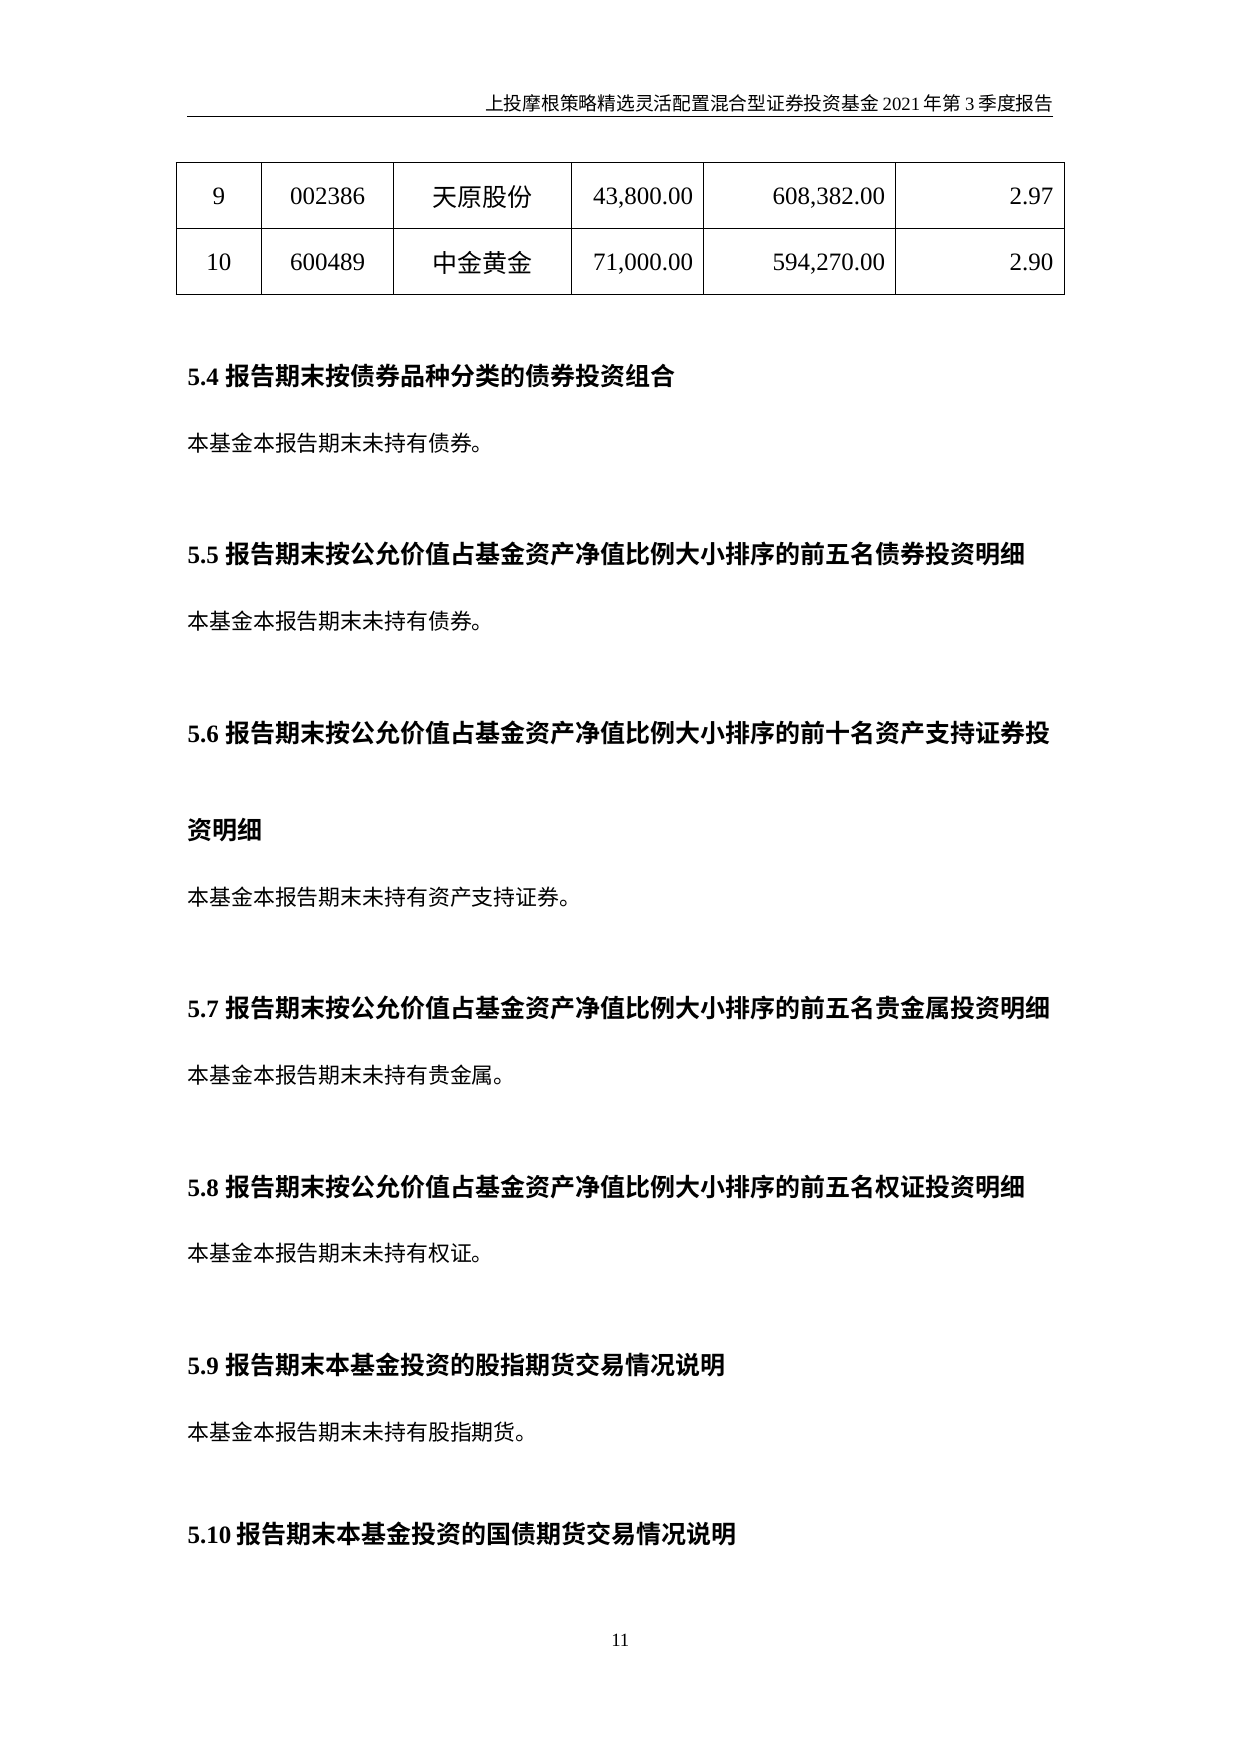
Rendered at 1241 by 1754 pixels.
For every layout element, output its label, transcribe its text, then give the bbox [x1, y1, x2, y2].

text 5.9 报告期末本基金投资的股指期货交易情况说明 [187, 1331, 1053, 1396]
table_cell 594,270.00 [704, 229, 895, 294]
table_cell 9 [177, 163, 261, 228]
table_cell 2.97 [896, 163, 1064, 228]
table_cell 中金黄金 [394, 229, 571, 294]
text 5.5 报告期末按公允价值占基金资产净值比例大小排序的前五名债券投资明细 [187, 520, 1053, 585]
text 本基金本报告期末未持有债券。 [187, 425, 1053, 458]
table_cell 10 [177, 229, 261, 294]
text 5.8 报告期末按公允价值占基金资产净值比例大小排序的前五名权证投资明细 [187, 1153, 1053, 1218]
table_cell 600489 [262, 229, 393, 294]
table_cell 43,800.00 [572, 163, 703, 228]
text 5.4 报告期末按债券品种分类的债券投资组合 [187, 342, 1053, 407]
text 本基金本报告期末未持有贵金属。 [187, 1058, 1053, 1090]
text 本基金本报告期末未持有股指期货。 [187, 1414, 1053, 1447]
text 本基金本报告期末未持有权证。 [187, 1236, 1053, 1268]
text 5.6 报告期末按公允价值占基金资产净值比例大小排序的前十名资产支持证券投资明细 [187, 699, 1053, 861]
table_cell 71,000.00 [572, 229, 703, 294]
text 本基金本报告期末未持有资产支持证券。 [187, 879, 1053, 912]
table_cell 002386 [262, 163, 393, 228]
table_cell 2.90 [896, 229, 1064, 294]
text 5.7 报告期末按公允价值占基金资产净值比例大小排序的前五名贵金属投资明细 [187, 974, 1053, 1039]
table_cell 608,382.00 [704, 163, 895, 228]
text 本基金本报告期末未持有债券。 [187, 603, 1053, 636]
table_cell 天原股份 [394, 163, 571, 228]
text 5.10报告期末本基金投资的国债期货交易情况说明 [187, 1500, 1053, 1565]
